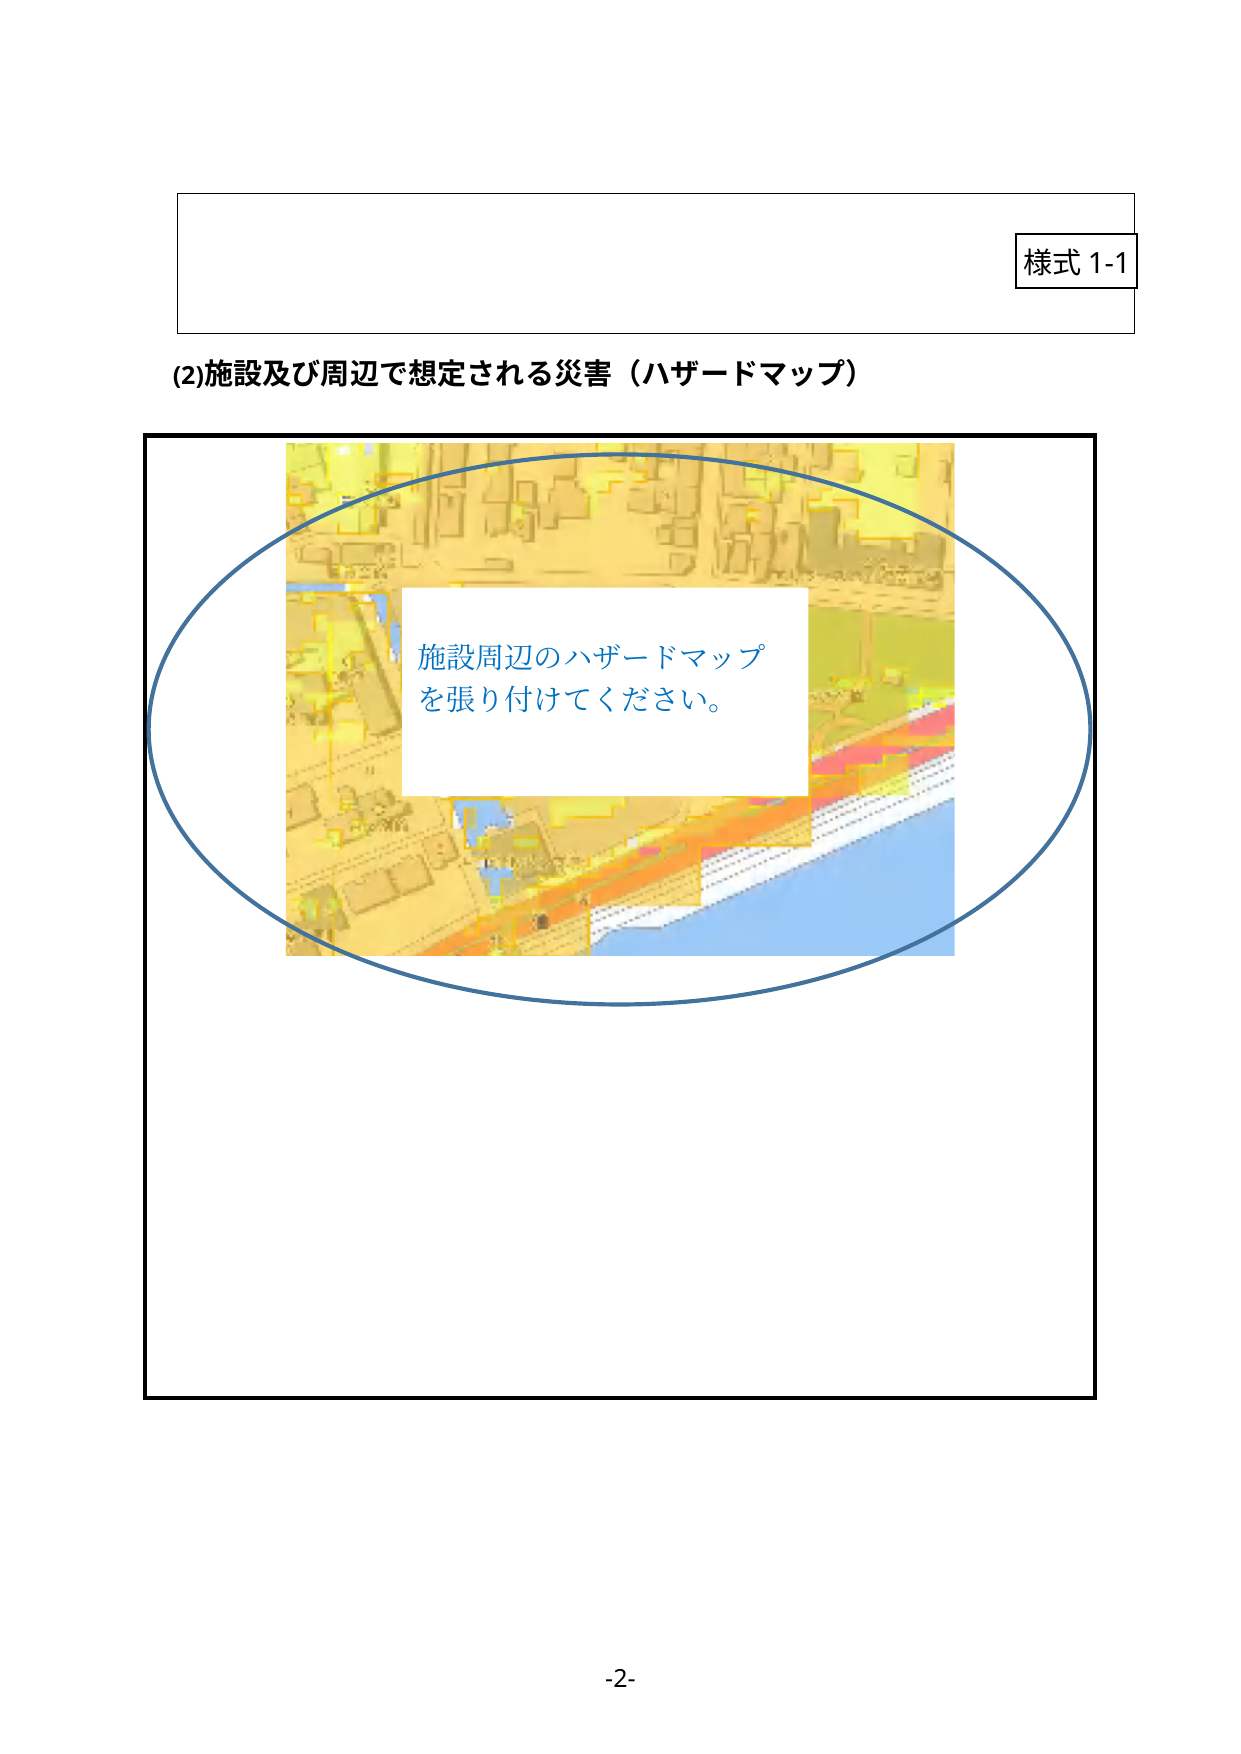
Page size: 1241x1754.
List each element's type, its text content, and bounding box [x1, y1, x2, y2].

text (2)施設及び周辺で想定される災害（ハザードマップ） [148, 351, 1092, 393]
table_header [178, 194, 1134, 333]
